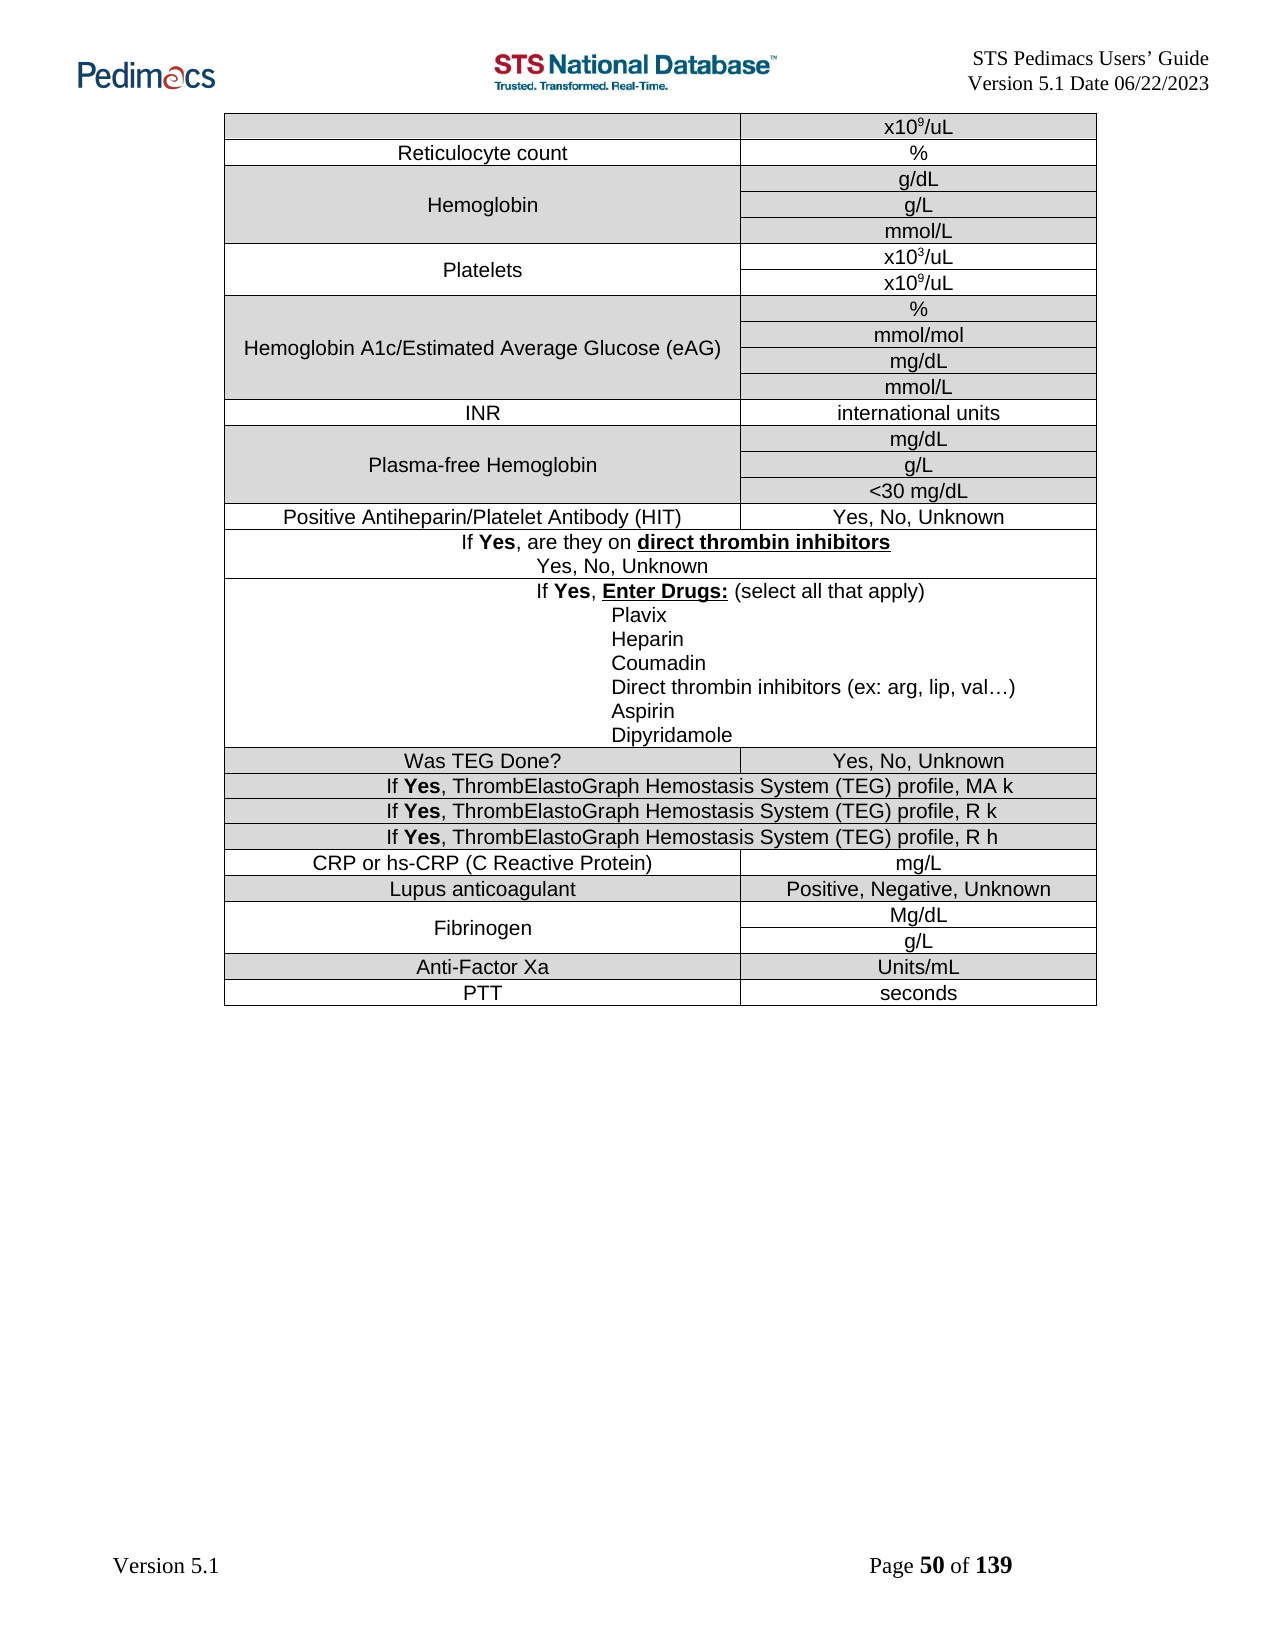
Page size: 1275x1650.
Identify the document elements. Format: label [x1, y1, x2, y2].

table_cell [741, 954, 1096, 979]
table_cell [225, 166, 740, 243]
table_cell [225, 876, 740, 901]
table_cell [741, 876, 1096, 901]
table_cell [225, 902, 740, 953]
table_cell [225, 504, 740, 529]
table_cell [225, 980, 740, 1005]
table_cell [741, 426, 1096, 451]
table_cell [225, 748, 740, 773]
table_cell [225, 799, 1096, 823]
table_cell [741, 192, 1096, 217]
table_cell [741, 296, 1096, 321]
picture [62, 56, 241, 96]
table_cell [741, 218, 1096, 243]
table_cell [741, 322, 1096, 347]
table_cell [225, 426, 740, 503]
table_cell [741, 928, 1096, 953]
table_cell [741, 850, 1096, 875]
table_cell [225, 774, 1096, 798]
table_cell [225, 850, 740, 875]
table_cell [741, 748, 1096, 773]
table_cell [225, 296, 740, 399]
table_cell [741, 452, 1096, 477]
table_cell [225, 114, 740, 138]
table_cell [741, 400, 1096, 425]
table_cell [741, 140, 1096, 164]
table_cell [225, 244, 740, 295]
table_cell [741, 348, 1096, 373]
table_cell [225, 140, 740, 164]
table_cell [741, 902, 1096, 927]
picture [487, 47, 788, 100]
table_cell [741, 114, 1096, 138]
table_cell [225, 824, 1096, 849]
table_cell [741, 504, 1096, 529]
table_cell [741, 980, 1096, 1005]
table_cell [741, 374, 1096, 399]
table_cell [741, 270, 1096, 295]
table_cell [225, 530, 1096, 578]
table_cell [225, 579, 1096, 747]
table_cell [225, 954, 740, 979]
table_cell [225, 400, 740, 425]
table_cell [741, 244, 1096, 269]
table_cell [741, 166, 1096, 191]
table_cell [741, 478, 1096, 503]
